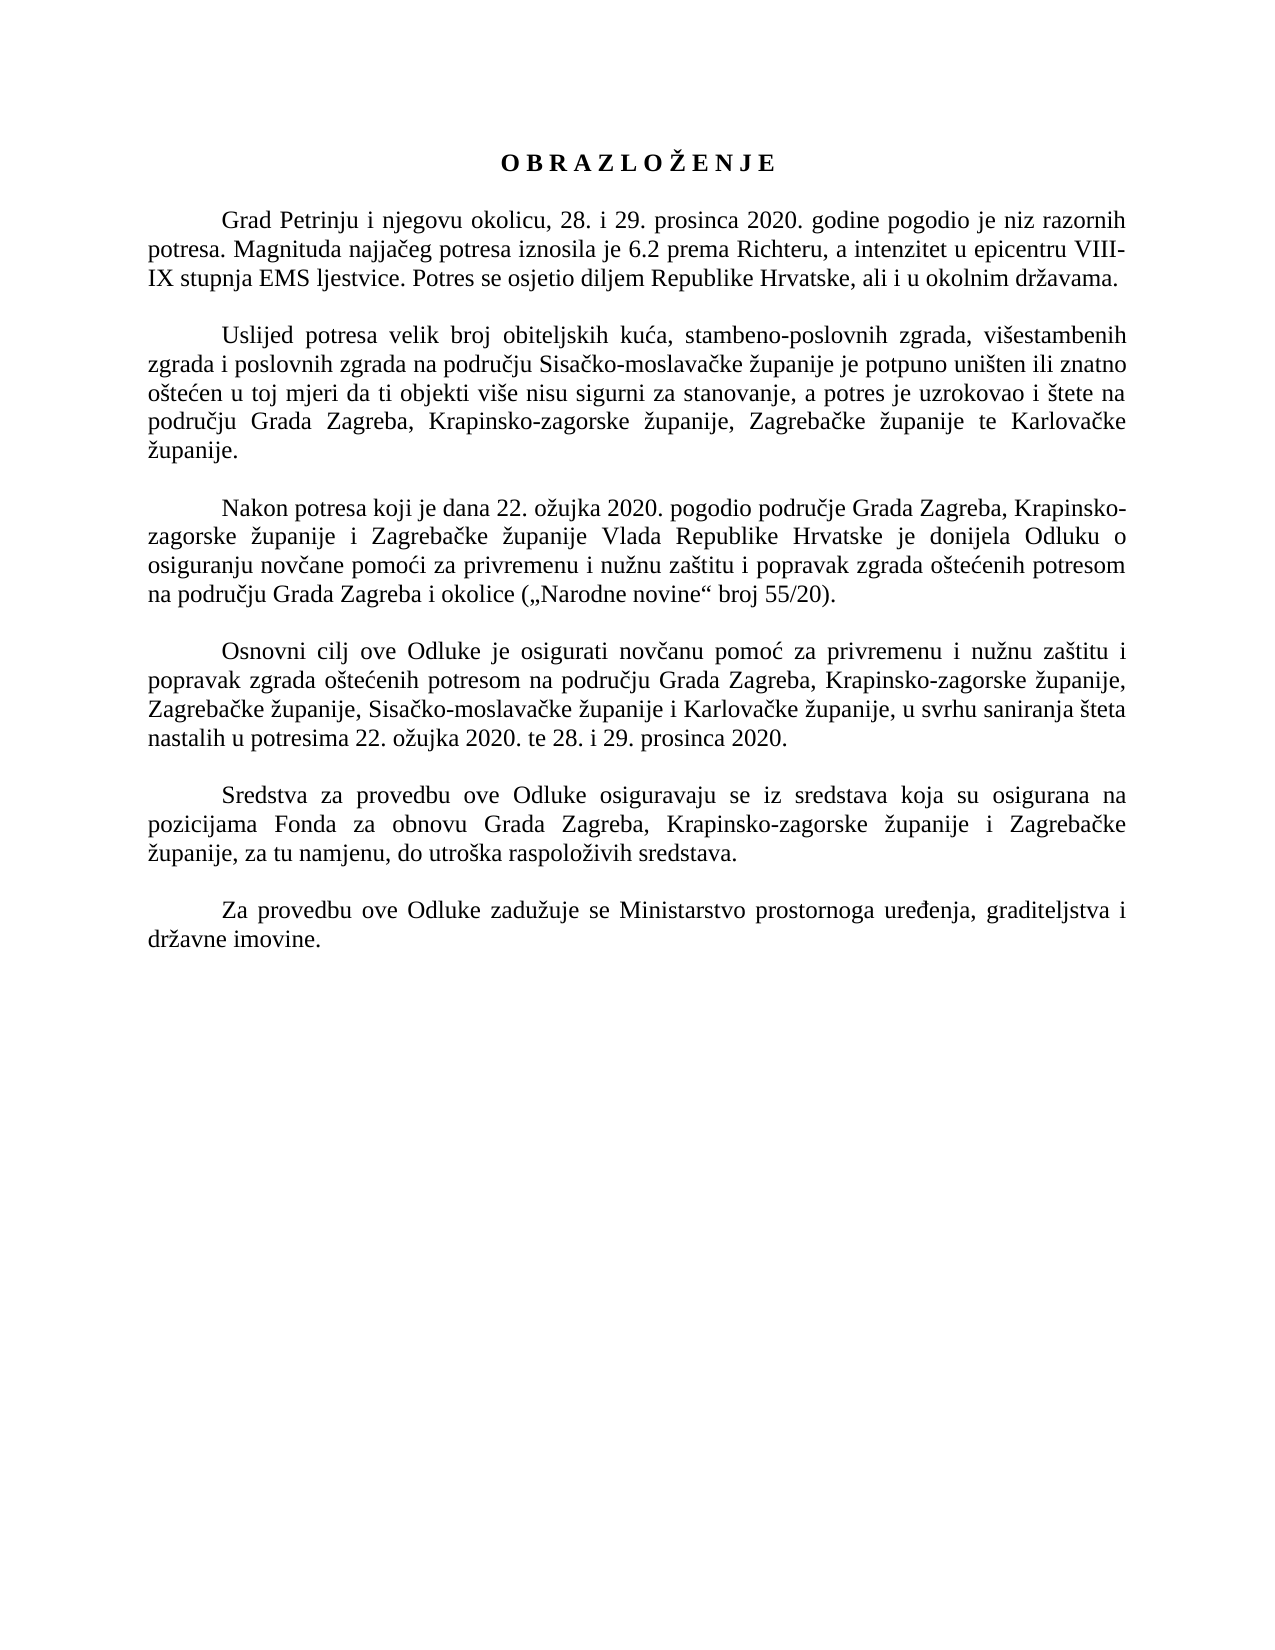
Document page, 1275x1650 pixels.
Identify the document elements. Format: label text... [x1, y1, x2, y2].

text Sredstva za provedbu ove Odluke osiguravaju se iz sredstava koja su osigurana na pozicijama Fonda za obnovu Grada Zagreba, Krapinsko-zagorske županije i Zagrebačke županije, za tu namjenu, do utroška raspoloživih sredstava. [148, 780, 1127, 866]
text Uslijed potresa velik broj obiteljskih kuća, stambeno-poslovnih zgrada, višestambenih zgrada i poslovnih zgrada na području Sisačko-moslavačke županije je potpuno uništen ili znatno oštećen u toj mjeri da ti objekti više nisu sigurni za stanovanje, a potres je uzrokovao i štete na području Grada Zagreba, Krapinsko-zagorske županije, Zagrebačke županije te Karlovačke županije. [148, 320, 1127, 464]
text Nakon potresa koji je dana 22. ožujka 2020. pogodio područje Grada Zagreba, Krapinsko- zagorske županije i Zagrebačke županije Vlada Republike Hrvatske je donijela Odluku o osiguranju novčane pomoći za privremenu i nužnu zaštitu i popravak zgrada oštećenih potresom na području Grada Zagreba i okolice („Narodne novine“ broj 55/20). [148, 493, 1127, 608]
text Osnovni cilj ove Odluke je osigurati novčanu pomoć za privremenu i nužnu zaštitu i popravak zgrada oštećenih potresom na području Grada Zagreba, Krapinsko-zagorske županije, Zagrebačke županije, Sisačko-moslavačke županije i Karlovačke županije, u svrhu saniranja šteta nastalih u potresima 22. ožujka 2020. te 28. i 29. prosinca 2020. [148, 636, 1127, 751]
text Za provedbu ove Odluke zadužuje se Ministarstvo prostornoga uređenja, graditeljstva i državne imovine. [148, 895, 1127, 953]
text O B R A Z L O Ž E N J E [148, 148, 1127, 176]
text Grad Petrinju i njegovu okolicu, 28. i 29. prosinca 2020. godine pogodio je niz razornih potresa. Magnituda najjačeg potresa iznosila je 6.2 prema Richteru, a intenzitet u epicentru VIII-IX stupnja EMS ljestvice. Potres se osjetio diljem Republike Hrvatske, ali i u okolnim državama. [148, 205, 1127, 291]
